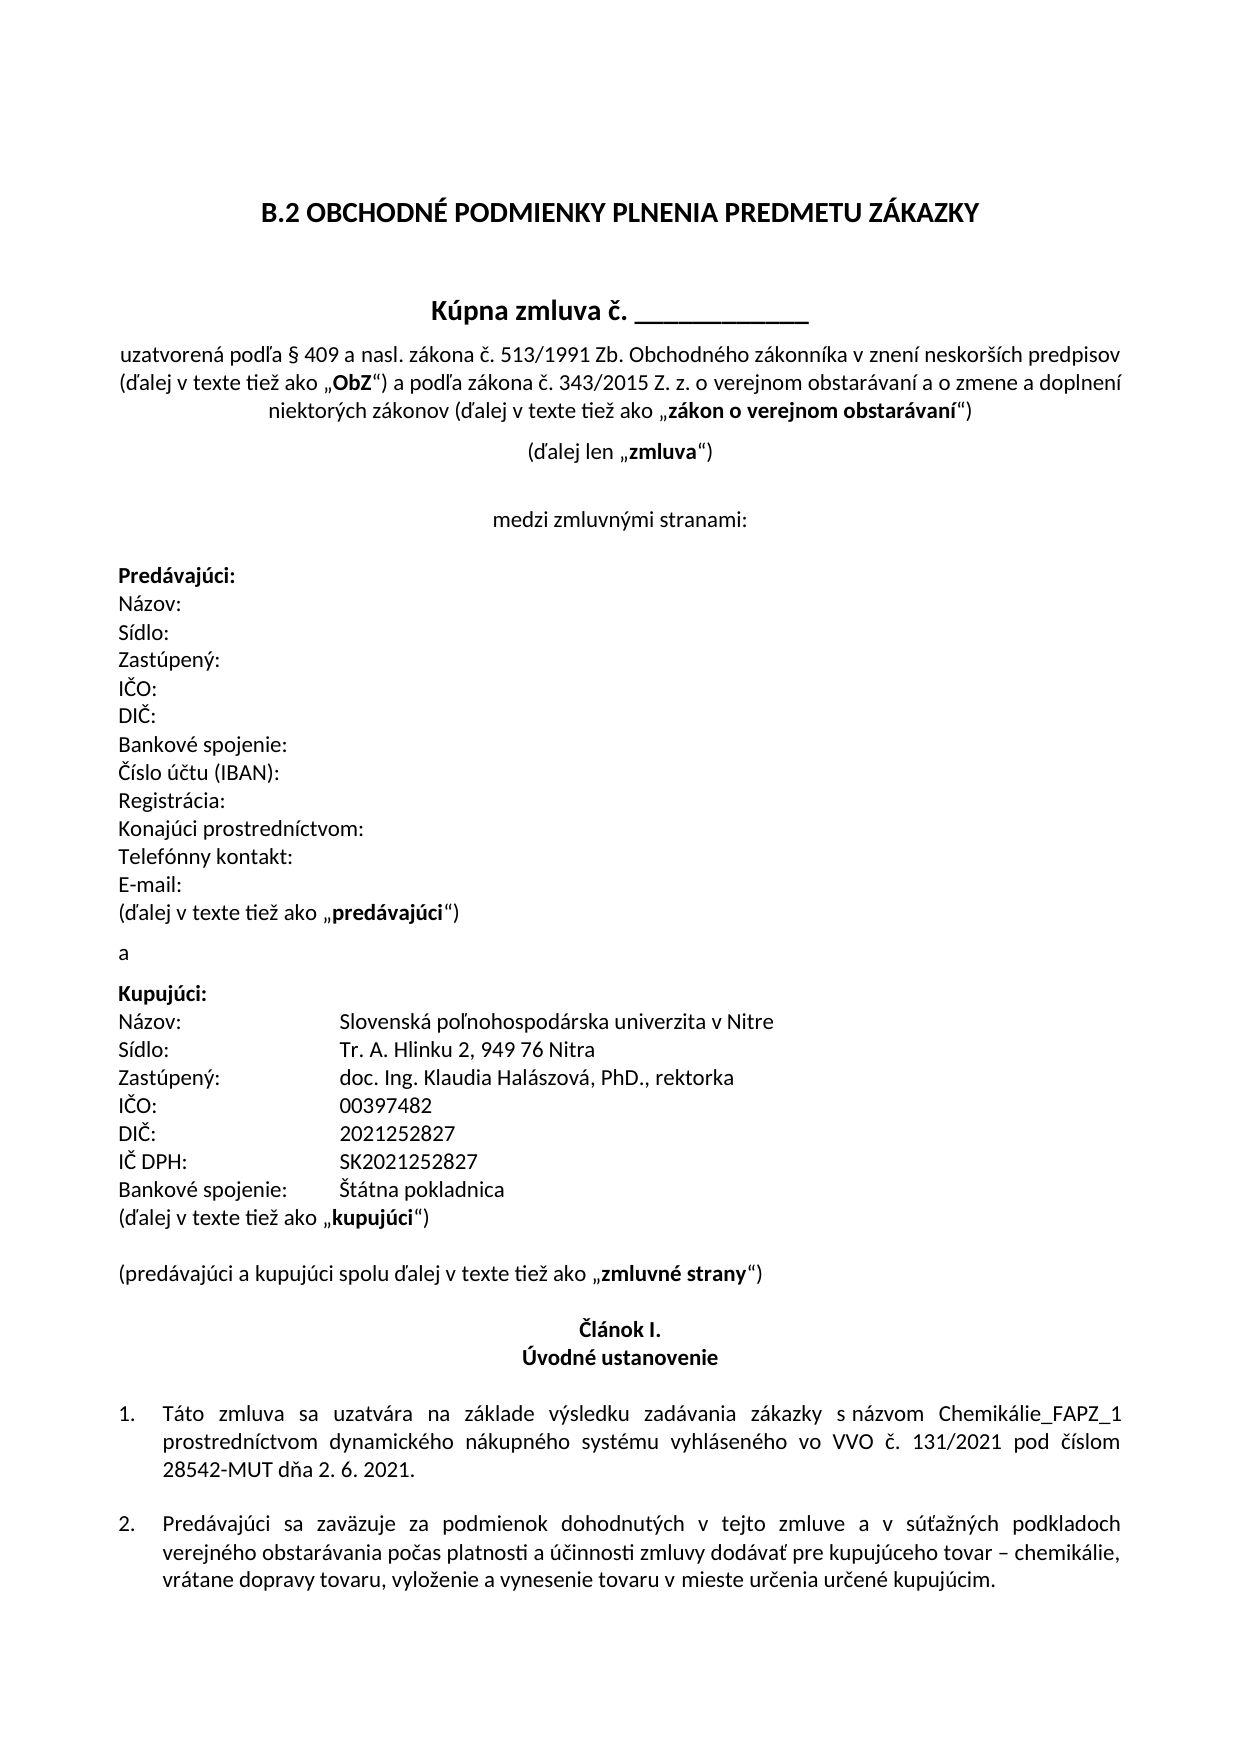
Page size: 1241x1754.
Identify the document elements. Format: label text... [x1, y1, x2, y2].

text Konajúci prostredníctvom: [118, 814, 1122, 842]
text Sídlo: Tr. A. Hlinku 2, 949 76 Nitra [118, 1035, 1122, 1063]
text Článok I. [118, 1315, 1122, 1343]
text IČ DPH: SK2021252827 [118, 1147, 1122, 1175]
text Telefónny kontakt: [118, 842, 1122, 870]
text Kúpna zmluva č. ____________ [118, 292, 1122, 328]
text (predávajúci a kupujúci spolu ďalej v texte tiež ako „zmluvné strany“) [118, 1259, 1122, 1287]
text IČO: [118, 674, 1122, 702]
text Bankové spojenie: [118, 730, 1122, 758]
text IČO: 00397482 [118, 1091, 1122, 1119]
text Kupujúci: [118, 979, 1122, 1007]
text uzatvorená podľa § 409 a nasl. zákona č. 513/1991 Zb. Obchodného zákonníka v znení neskorších predpisov (ďalej v texte tiež ako „ObZ“) a podľa zákona č. 343/2015 Z. z. o verejnom obstarávaní a o zmene a doplnení niektorých zákonov (ďalej v texte tiež ako „zákon o verejnom obstarávaní“) [118, 340, 1122, 424]
text a [118, 938, 1122, 966]
text Zastúpený: [118, 646, 1122, 674]
text Zastúpený: doc. Ing. Klaudia Halászová, PhD., rektorka [118, 1063, 1122, 1091]
text E-mail: [118, 870, 1122, 898]
text B.2 OBCHODNÉ PODMIENKY PLNENIA PREDMETU ZÁKAZKY [118, 194, 1122, 230]
text Registrácia: [118, 786, 1122, 814]
text Názov: [118, 589, 1122, 618]
text medzi zmluvnými stranami: [118, 506, 1122, 533]
text DIČ: 2021252827 [118, 1119, 1122, 1147]
text Bankové spojenie: Štátna pokladnica [118, 1175, 1122, 1203]
text Predávajúci: [118, 562, 1122, 589]
text Číslo účtu (IBAN): [118, 758, 1122, 786]
text Názov: Slovenská poľnohospodárska univerzita v Nitre [118, 1007, 1122, 1035]
list Predávajúci sa zaväzuje za podmienok dohodnutých v tejto zmluve a v súťažných podkladoch verejného obstarávania počas platnosti a účinnosti zmluvy dodávať pre kupujúceho tovar – chemikálie, vrátane dopravy tovaru, vyloženie a vynesenie tovaru v mieste určenia určené kupujúcim. [118, 1509, 1122, 1594]
text Úvodné ustanovenie [118, 1343, 1122, 1371]
text (ďalej v texte tiež ako „predávajúci“) [118, 898, 1122, 926]
text (ďalej len „zmluva“) [118, 437, 1122, 465]
text (ďalej v texte tiež ako „kupujúci“) [118, 1203, 1122, 1231]
text Sídlo: [118, 618, 1122, 646]
list Táto zmluva sa uzatvára na základe výsledku zadávania zákazky s názvom Chemikálie_FAPZ_1 prostredníctvom dynamického nákupného systému vyhláseného vo VVO č. 131/2021 pod číslom 28542-MUT dňa 2. 6. 2021. [118, 1399, 1122, 1483]
text DIČ: [118, 702, 1122, 730]
